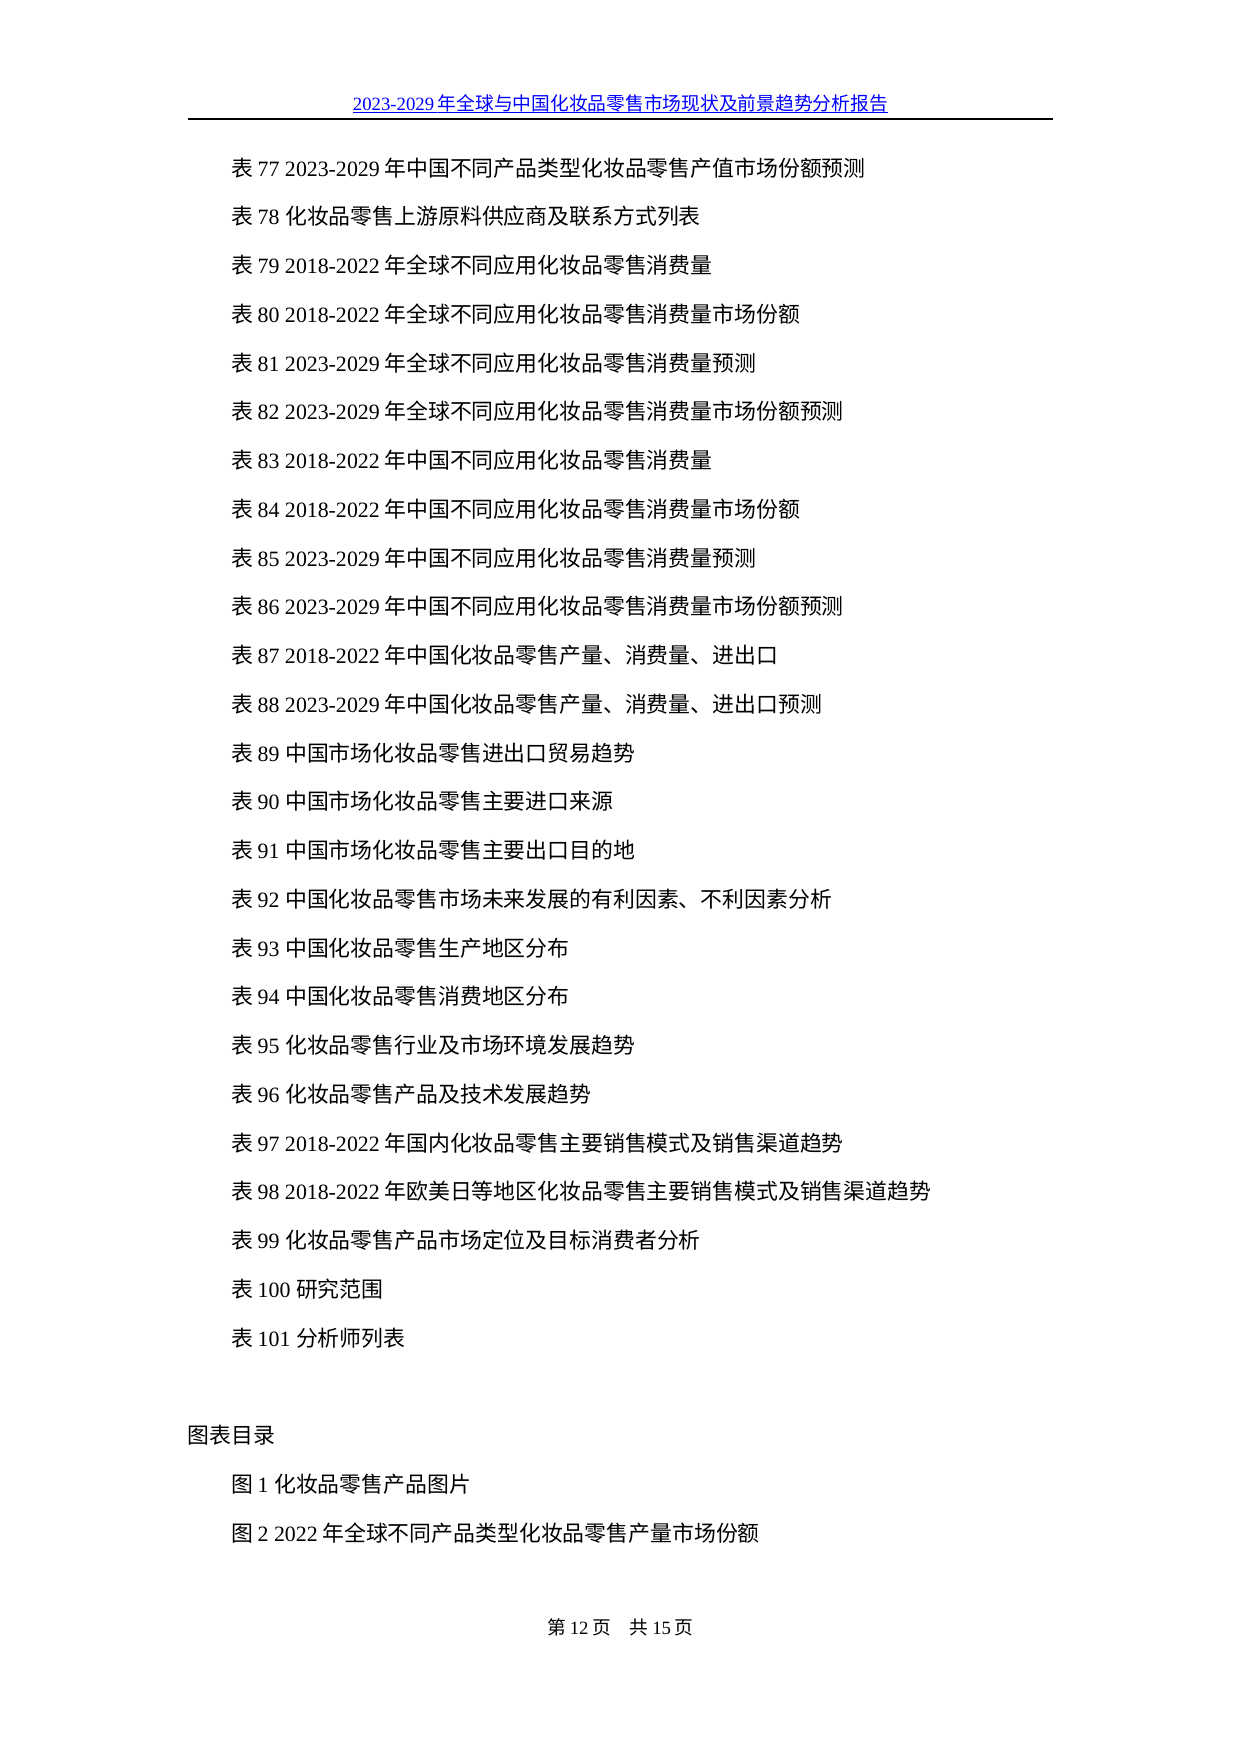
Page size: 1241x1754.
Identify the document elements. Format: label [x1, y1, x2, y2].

text [187, 150, 1053, 1548]
